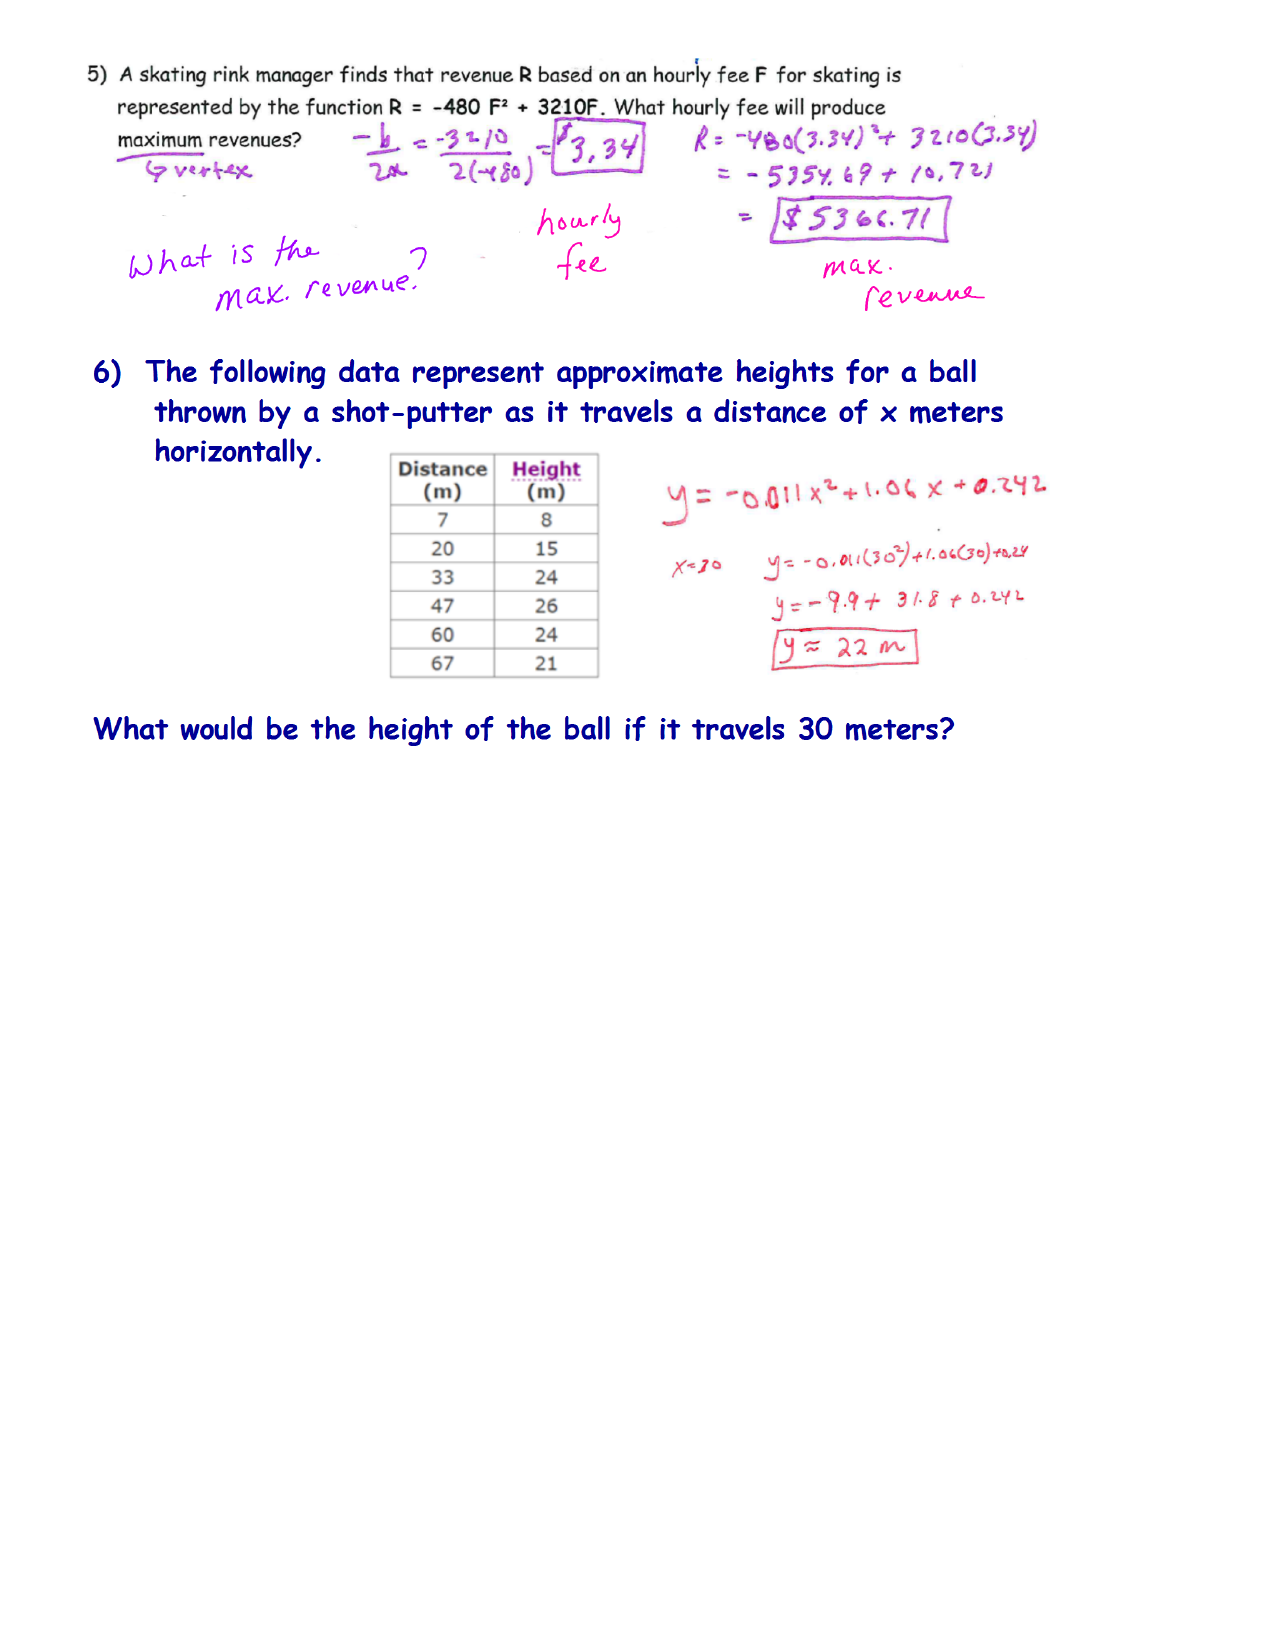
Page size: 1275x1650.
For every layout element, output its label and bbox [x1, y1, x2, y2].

picture [75, 56, 1050, 769]
